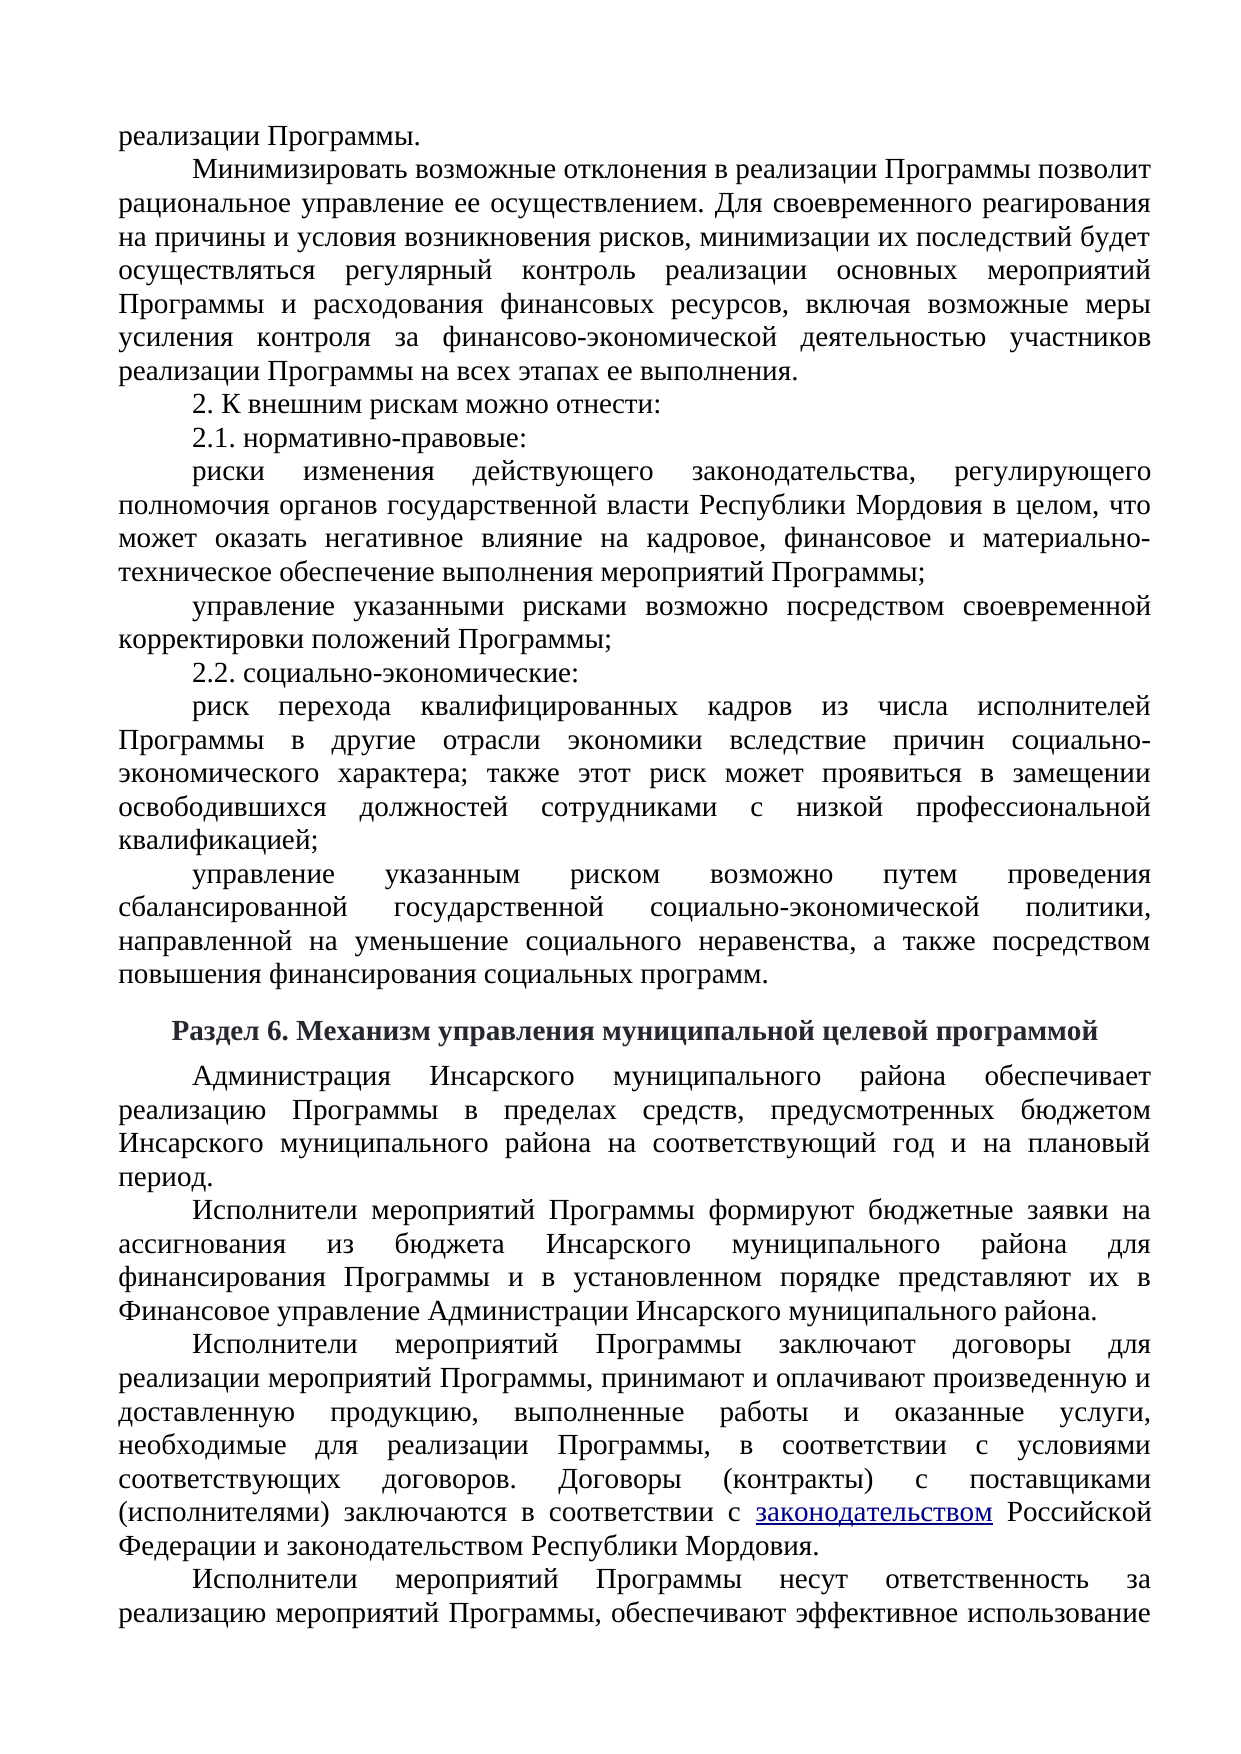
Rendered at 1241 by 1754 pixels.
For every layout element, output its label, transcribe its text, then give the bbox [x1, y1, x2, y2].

text управление указанными рисками возможно посредством своевременной корректировки положений Программы; [118, 588, 1152, 655]
text Исполнители мероприятий Программы формируют бюджетные заявки на ассигнования из бюджета Инсарского муниципального района для финансирования Программы и в установленном порядке представляют их в Финансовое управление Администрации Инсарского муниципального района. [118, 1192, 1152, 1327]
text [118, 118, 1152, 152]
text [118, 1561, 1152, 1628]
text управление указанным риском возможно путем проведения сбалансированной государственной социально-экономической политики, направленной на уменьшение социального неравенства, а также посредством повышения финансирования социальных программ. [118, 856, 1152, 990]
text Исполнители мероприятий Программы заключают договоры для реализации мероприятий Программы, принимают и оплачивают произведенную и доставленную продукцию, выполненные работы и оказанные услуги, необходимые для реализации Программы, в соответствии с условиями соответствующих договоров. Договоры (контракты) с поставщиками (исполнителями) заключаются в соответствии с законодательством Российской Федерации и законодательством Республики Мордовия. [118, 1327, 1152, 1561]
subtitle Раздел 6. Механизм управления муниципальной целевой программой [118, 1013, 1152, 1047]
text 2.1. нормативно-правовые: [118, 420, 1152, 453]
text риски изменения действующего законодательства, регулирующего полномочия органов государственной власти Республики Мордовия в целом, что может оказать негативное влияние на кадровое, финансовое и материально-техническое обеспечение выполнения мероприятий Программы; [118, 453, 1152, 588]
text Минимизировать возможные отклонения в реализации Программы позволит рациональное управление ее осуществлением. Для своевременного реагирования на причины и условия возникновения рисков, минимизации их последствий будет осуществляться регулярный контроль реализации основных мероприятий Программы и расходования финансовых ресурсов, включая возможные меры усиления контроля за финансово-экономической деятельностью участников реализации Программы на всех этапах ее выполнения. [118, 152, 1152, 386]
text Администрация Инсарского муниципального района обеспечивает реализацию Программы в пределах средств, предусмотренных бюджетом Инсарского муниципального района на соответствующий год и на плановый период. [118, 1058, 1152, 1192]
text 2.2. социально-экономические: [118, 655, 1152, 688]
text риск перехода квалифицированных кадров из числа исполнителей Программы в другие отрасли экономики вследствие причин социально-экономического характера; также этот риск может проявиться в замещении освободившихся должностей сотрудниками с низкой профессиональной квалификацией; [118, 688, 1152, 856]
text 2. К внешним рискам можно отнести: [118, 386, 1152, 420]
